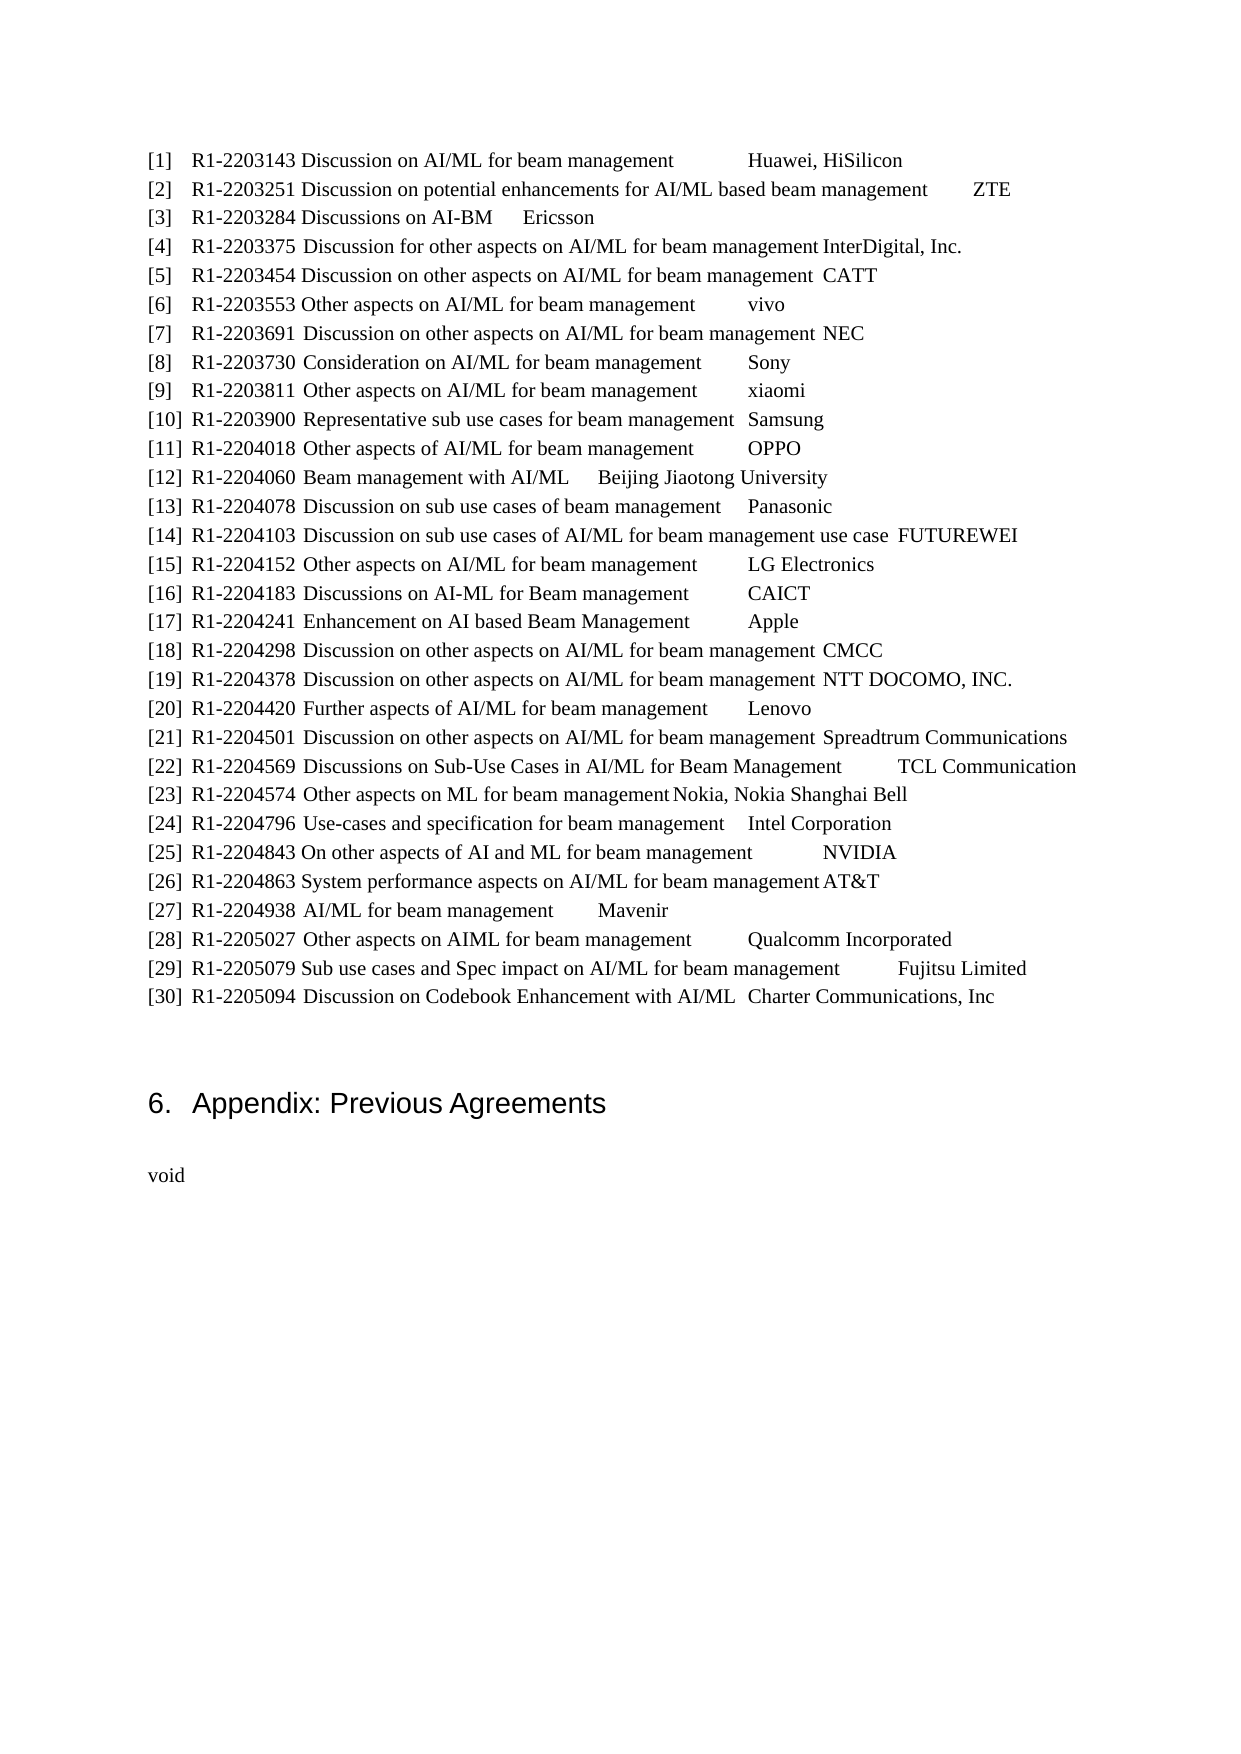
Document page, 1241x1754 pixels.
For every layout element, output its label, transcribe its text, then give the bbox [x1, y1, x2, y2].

list R1-2204843 On other aspects of AI and ML for beam management NVIDIA [148, 840, 1093, 864]
list R1-2204078 Discussion on sub use cases of beam management Panasonic [148, 494, 1093, 518]
list R1-2203900 Representative sub use cases for beam management Samsung [148, 407, 1093, 431]
list R1-2203811 Other aspects on AI/ML for beam management xiaomi [148, 378, 1093, 402]
list R1-2203284 Discussions on AI-BM Ericsson [148, 205, 1093, 229]
list R1-2203454 Discussion on other aspects on AI/ML for beam management CATT [148, 263, 1093, 287]
list R1-2204183 Discussions on AI-ML for Beam management CAICT [148, 580, 1093, 604]
list R1-2204501 Discussion on other aspects on AI/ML for beam management Spreadtrum Communications [148, 725, 1093, 749]
list R1-2203553 Other aspects on AI/ML for beam management vivo [148, 292, 1093, 316]
list R1-2204018 Other aspects of AI/ML for beam management OPPO [148, 436, 1093, 460]
list R1-2204378 Discussion on other aspects on AI/ML for beam management NTT DOCOMO, INC. [148, 667, 1093, 691]
list R1-2203375 Discussion for other aspects on AI/ML for beam management InterDigital, Inc. [148, 234, 1093, 258]
list R1-2203730 Consideration on AI/ML for beam management Sony [148, 349, 1093, 374]
list R1-2204569 Discussions on Sub-Use Cases in AI/ML for Beam Management TCL Communication [148, 753, 1093, 778]
list R1-2203143 Discussion on AI/ML for beam management Huawei, HiSilicon [148, 148, 1093, 172]
list R1-2205027 Other aspects on AIML for beam management Qualcomm Incorporated [148, 927, 1093, 951]
subtitle Appendix: Previous Agreements [148, 1086, 1093, 1120]
list R1-2205094 Discussion on Codebook Enhancement with AI/ML Charter Communications, Inc [148, 984, 1093, 1008]
list R1-2204298 Discussion on other aspects on AI/ML for beam management CMCC [148, 638, 1093, 662]
list R1-2204103 Discussion on sub use cases of AI/ML for beam management use case FUTUREWEI [148, 523, 1093, 547]
list R1-2203691 Discussion on other aspects on AI/ML for beam management NEC [148, 321, 1093, 345]
list R1-2203251 Discussion on potential enhancements for AI/ML based beam management ZTE [148, 176, 1093, 201]
list R1-2204938 AI/ML for beam management Mavenir [148, 898, 1093, 922]
list R1-2204863 System performance aspects on AI/ML for beam management AT&T [148, 869, 1093, 893]
list R1-2204796 Use-cases and specification for beam management Intel Corporation [148, 811, 1093, 835]
list R1-2204420 Further aspects of AI/ML for beam management Lenovo [148, 696, 1093, 720]
list R1-2204574 Other aspects on ML for beam management Nokia, Nokia Shanghai Bell [148, 782, 1093, 806]
text void [148, 1163, 1093, 1187]
list R1-2204060 Beam management with AI/ML Beijing Jiaotong University [148, 465, 1093, 489]
list R1-2204241 Enhancement on AI based Beam Management Apple [148, 609, 1093, 633]
list R1-2204152 Other aspects on AI/ML for beam management LG Electronics [148, 552, 1093, 576]
list R1-2205079 Sub use cases and Spec impact on AI/ML for beam management Fujitsu Limited [148, 956, 1093, 979]
